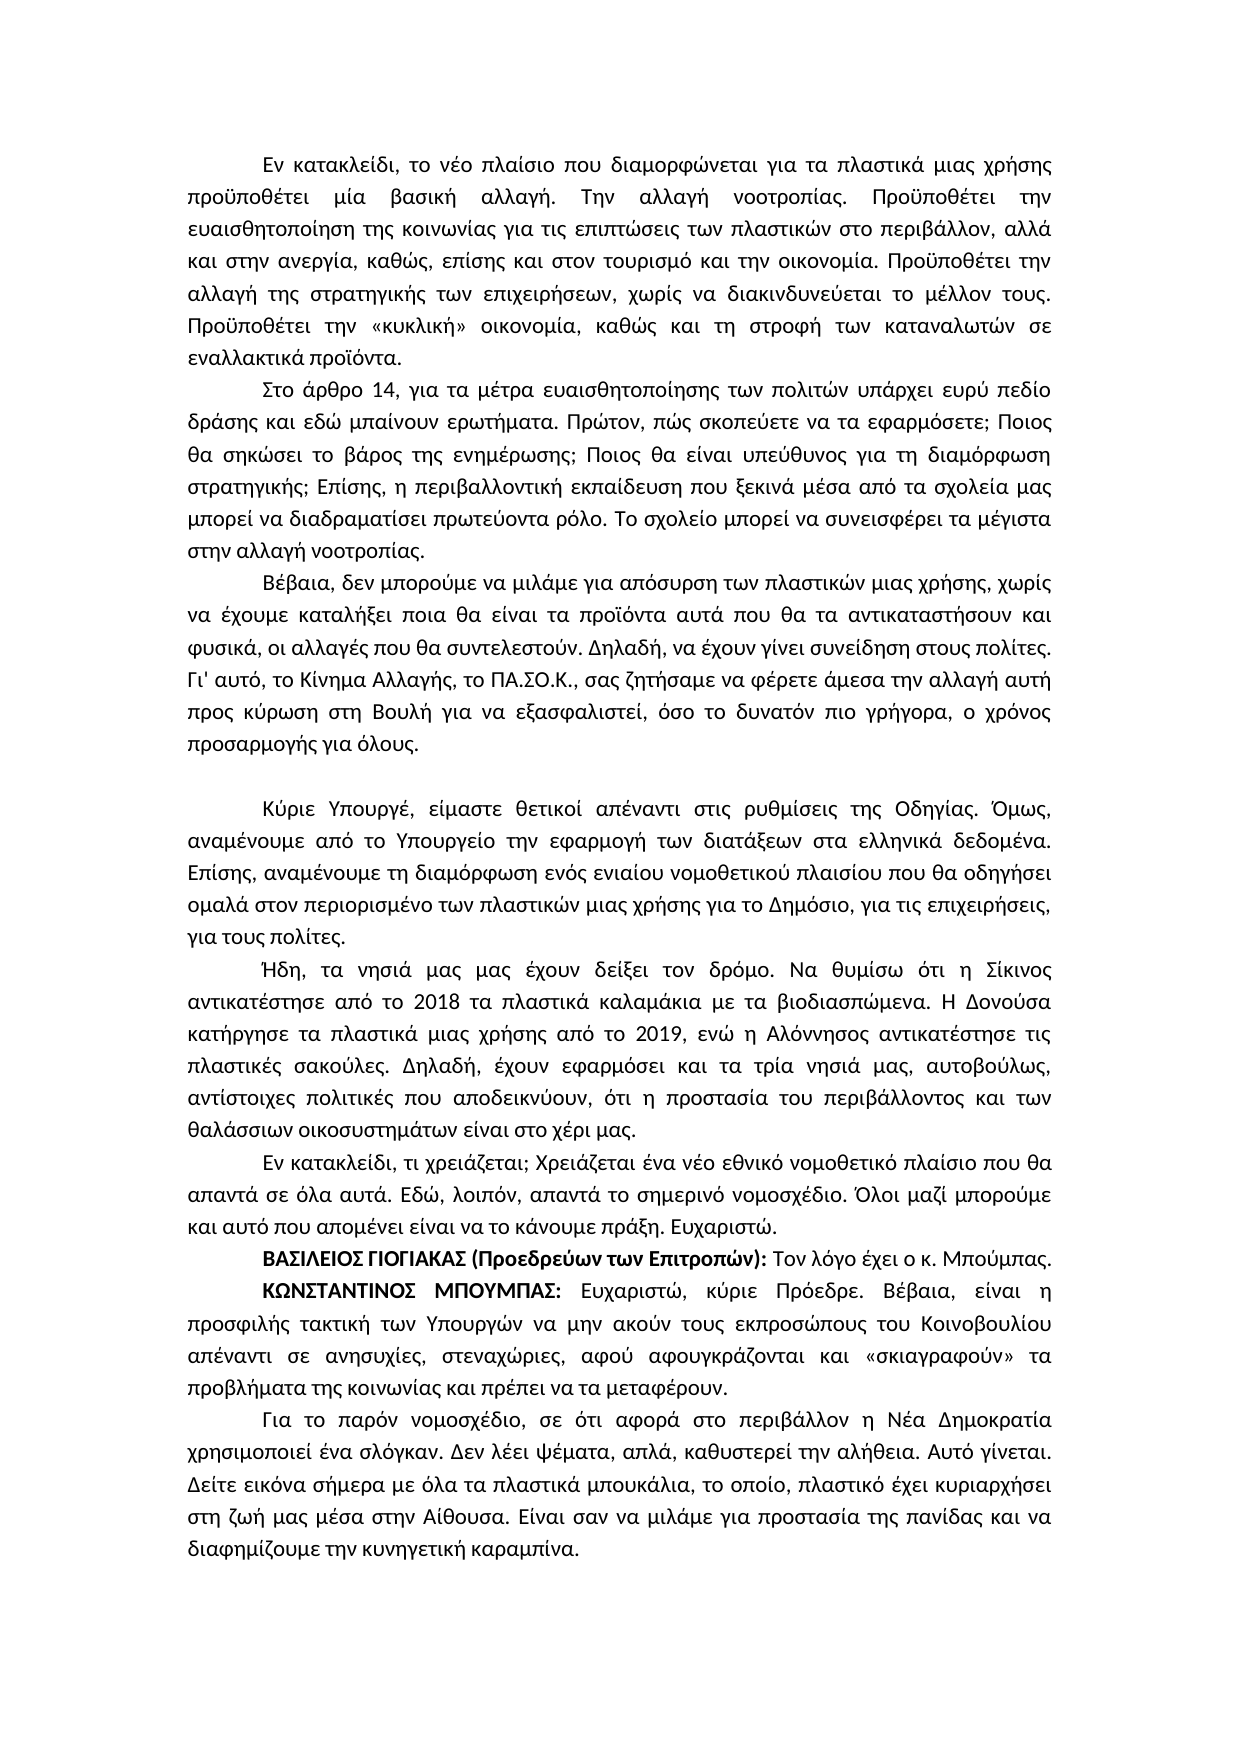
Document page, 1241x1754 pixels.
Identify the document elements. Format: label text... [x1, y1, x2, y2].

text Ήδη, τα νησιά μας μας έχουν δείξει τον δρόμο. Να θυμίσω ότι η Σίκινος αντικατέστησε από το 2018 τα πλαστικά καλαμάκια με τα βιοδιασπώμενα. Η Δονούσα κατήργησε τα πλαστικά μιας χρήσης από το 2019, ενώ η Αλόννησος αντικατέστησε τις πλαστικές σακούλες. Δηλαδή, έχουν εφαρμόσει και τα τρία νησιά μας, αυτοβούλως, αντίστοιχες πολιτικές που αποδεικνύουν, ότι η προστασία του περιβάλλοντος και των θαλάσσιων οικοσυστημάτων είναι στο χέρι μας. [187, 955, 1053, 1144]
text Βέβαια, δεν μπορούμε να μιλάμε για απόσυρση των πλαστικών μιας χρήσης, χωρίς να έχουμε καταλήξει ποια θα είναι τα προϊόντα αυτά που θα τα αντικαταστήσουν και φυσικά, οι αλλαγές που θα συντελεστούν. Δηλαδή, να έχουν γίνει συνείδηση στους πολίτες. Γι' αυτό, το Κίνημα Αλλαγής, το ΠΑ.ΣΟ.Κ., σας ζητήσαμε να φέρετε άμεσα την αλλαγή αυτή προς κύρωση στη Βουλή για να εξασφαλιστεί, όσο το δυνατόν πιο γρήγορα, ο χρόνος προσαρμογής για όλους. [187, 568, 1053, 757]
text Στο άρθρο 14, για τα μέτρα ευαισθητοποίησης των πολιτών υπάρχει ευρύ πεδίο δράσης και εδώ μπαίνουν ερωτήματα. Πρώτον, πώς σκοπεύετε να τα εφαρμόσετε; Ποιος θα σηκώσει το βάρος της ενημέρωσης; Ποιος θα είναι υπεύθυνος για τη διαμόρφωση στρατηγικής; Επίσης, η περιβαλλοντική εκπαίδευση που ξεκινά μέσα από τα σχολεία μας μπορεί να διαδραματίσει πρωτεύοντα ρόλο. Το σχολείο μπορεί να συνεισφέρει τα μέγιστα στην αλλαγή νοοτροπίας. [187, 375, 1053, 564]
text Για το παρόν νομοσχέδιο, σε ότι αφορά στο περιβάλλον η Νέα Δημοκρατία χρησιμοποιεί ένα σλόγκαν. Δεν λέει ψέματα, απλά, καθυστερεί την αλήθεια. Αυτό γίνεται. Δείτε εικόνα σήμερα με όλα τα πλαστικά μπουκάλια, το οποίο, πλαστικό έχει κυριαρχήσει στη ζωή μας μέσα στην Αίθουσα. Είναι σαν να μιλάμε για προστασία της πανίδας και να διαφημίζουμε την κυνηγετική καραμπίνα. [187, 1405, 1053, 1562]
text ΒΑΣΙΛΕΙΟΣ ΓΙΟΓΙΑΚΑΣ (Προεδρεύων των Επιτροπών): Τον λόγο έχει ο κ. Μπούμπας. [187, 1244, 1053, 1272]
text ΚΩΝΣΤΑΝΤΙΝΟΣ ΜΠΟΥΜΠΑΣ: Ευχαριστώ, κύριε Πρόεδρε. Βέβαια, είναι η προσφιλής τακτική των Υπουργών να μην ακούν τους εκπροσώπους του Κοινοβουλίου απέναντι σε ανησυχίες, στεναχώριες, αφού αφουγκράζονται και «σκιαγραφούν» τα προβλήματα της κοινωνίας και πρέπει να τα μεταφέρουν. [187, 1277, 1053, 1401]
text Κύριε Υπουργέ, είμαστε θετικοί απέναντι στις ρυθμίσεις της Οδηγίας. Όμως, αναμένουμε από το Υπουργείο την εφαρμογή των διατάξεων στα ελληνικά δεδομένα. Επίσης, αναμένουμε τη διαμόρφωση ενός ενιαίου νομοθετικού πλαισίου που θα οδηγήσει ομαλά στον περιορισμένο των πλαστικών μιας χρήσης για το Δημόσιο, για τις επιχειρήσεις, για τους πολίτες. [187, 794, 1053, 951]
text Εν κατακλείδι, το νέο πλαίσιο που διαμορφώνεται για τα πλαστικά μιας χρήσης προϋποθέτει μία βασική αλλαγή. Την αλλαγή νοοτροπίας. Προϋποθέτει την ευαισθητοποίηση της κοινωνίας για τις επιπτώσεις των πλαστικών στο περιβάλλον, αλλά και στην ανεργία, καθώς, επίσης και στον τουρισμό και την οικονομία. Προϋποθέτει την αλλαγή της στρατηγικής των επιχειρήσεων, χωρίς να διακινδυνεύεται το μέλλον τους. Προϋποθέτει την «κυκλική» οικονομία, καθώς και τη στροφή των καταναλωτών σε εναλλακτικά προϊόντα. [187, 150, 1053, 371]
text Εν κατακλείδι, τι χρειάζεται; Χρειάζεται ένα νέο εθνικό νομοθετικό πλαίσιο που θα απαντά σε όλα αυτά. Εδώ, λοιπόν, απαντά το σημερινό νομοσχέδιο. Όλοι μαζί μπορούμε και αυτό που απομένει είναι να το κάνουμε πράξη. Ευχαριστώ. [187, 1148, 1053, 1240]
